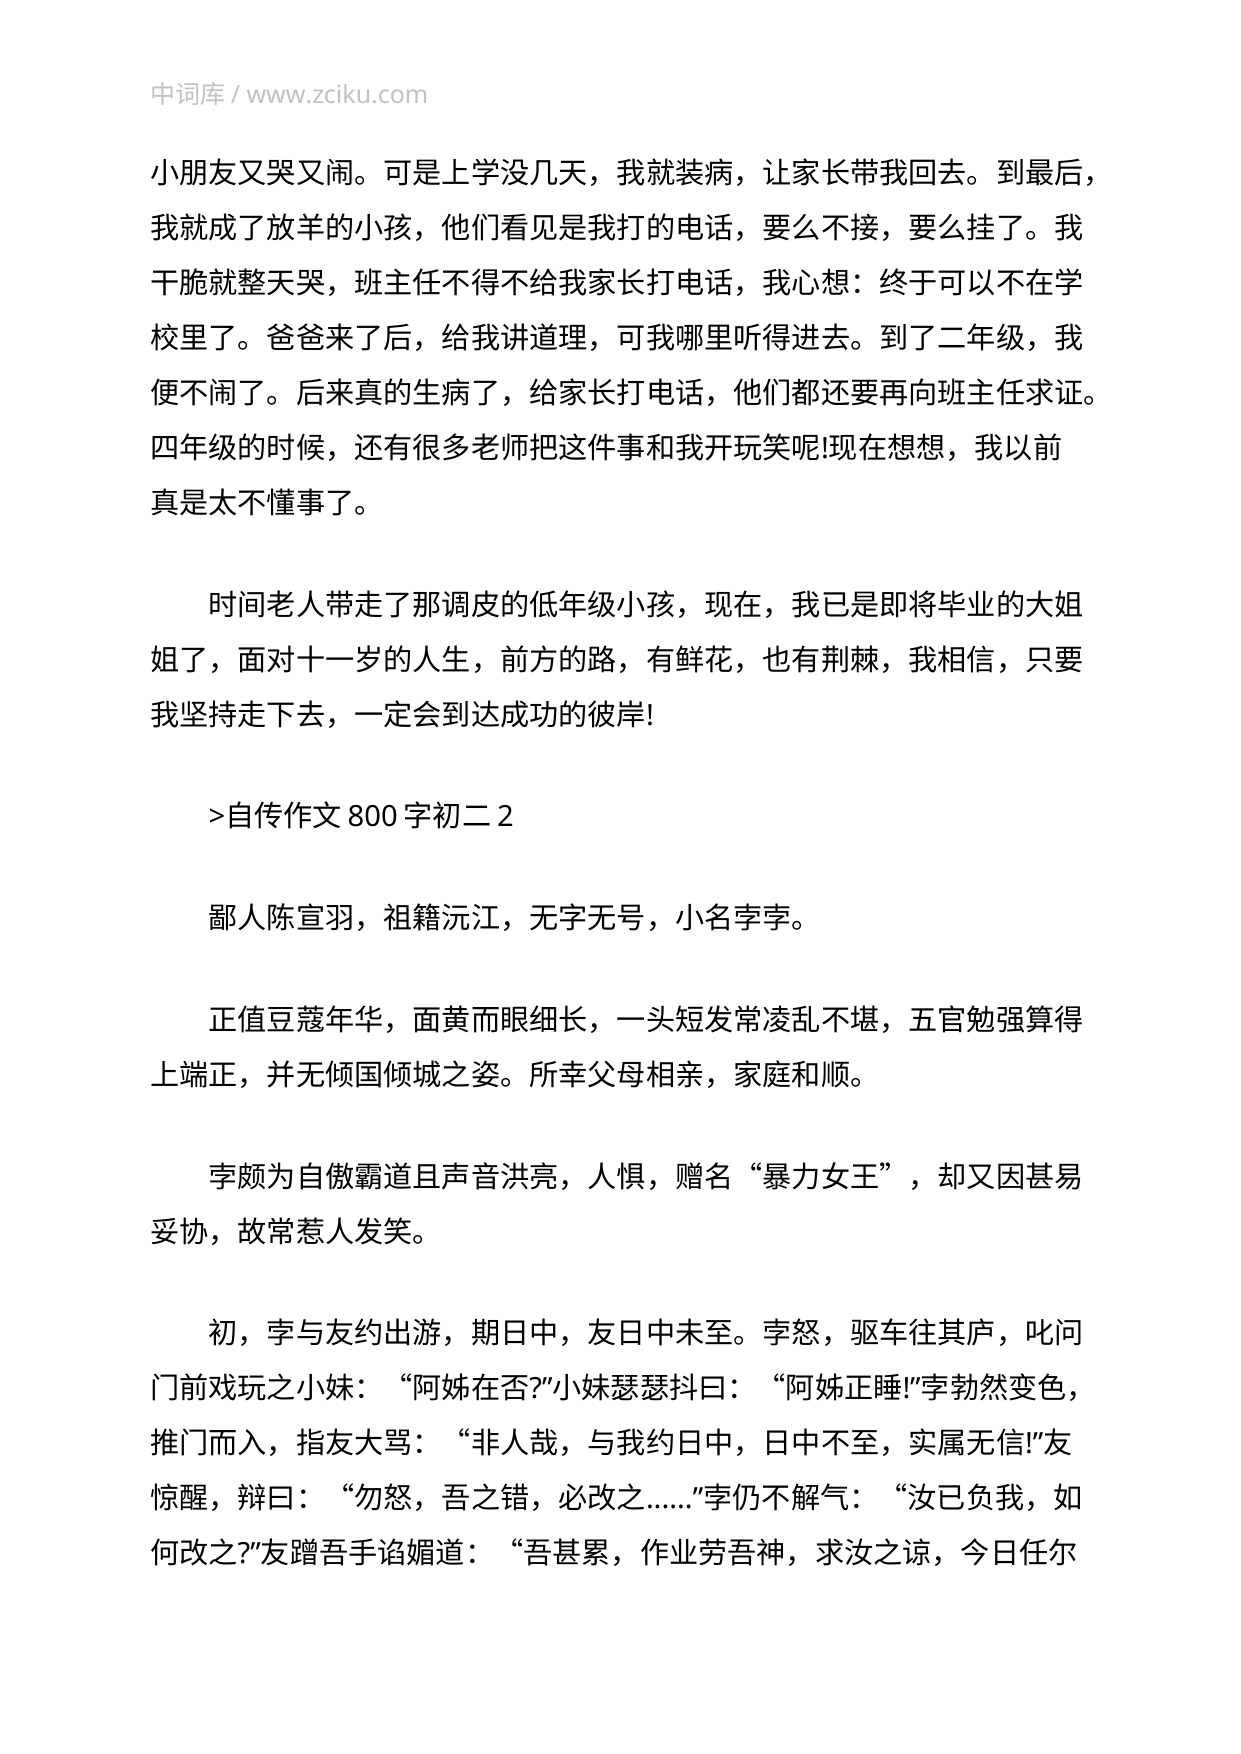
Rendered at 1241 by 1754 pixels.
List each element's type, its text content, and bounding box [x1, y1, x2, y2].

text 时间老人带走了那调皮的低年级小孩，现在，我已是即将毕业的大姐姐了，面对十一岁的人生，前方的路，有鲜花，也有荆棘，我相信，只要我坚持走下去，一定会到达成功的彼岸! [150, 581, 1090, 733]
text 孛颇为自傲霸道且声音洪亮，人惧，赠名“暴力女王”，却又因甚易妥协，故常惹人发笑。 [150, 1153, 1090, 1251]
text 鄙人陈宣羽，祖籍沅江，无字无号，小名孛孛。 [150, 895, 1090, 937]
text 正值豆蔻年华，面黄而眼细长，一头短发常凌乱不堪，五官勉强算得上端正，并无倾国倾城之姿。所幸父母相亲，家庭和顺。 [150, 997, 1090, 1094]
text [150, 150, 1090, 522]
text >自传作文800字初二2 [150, 793, 1090, 835]
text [150, 1310, 1090, 1572]
